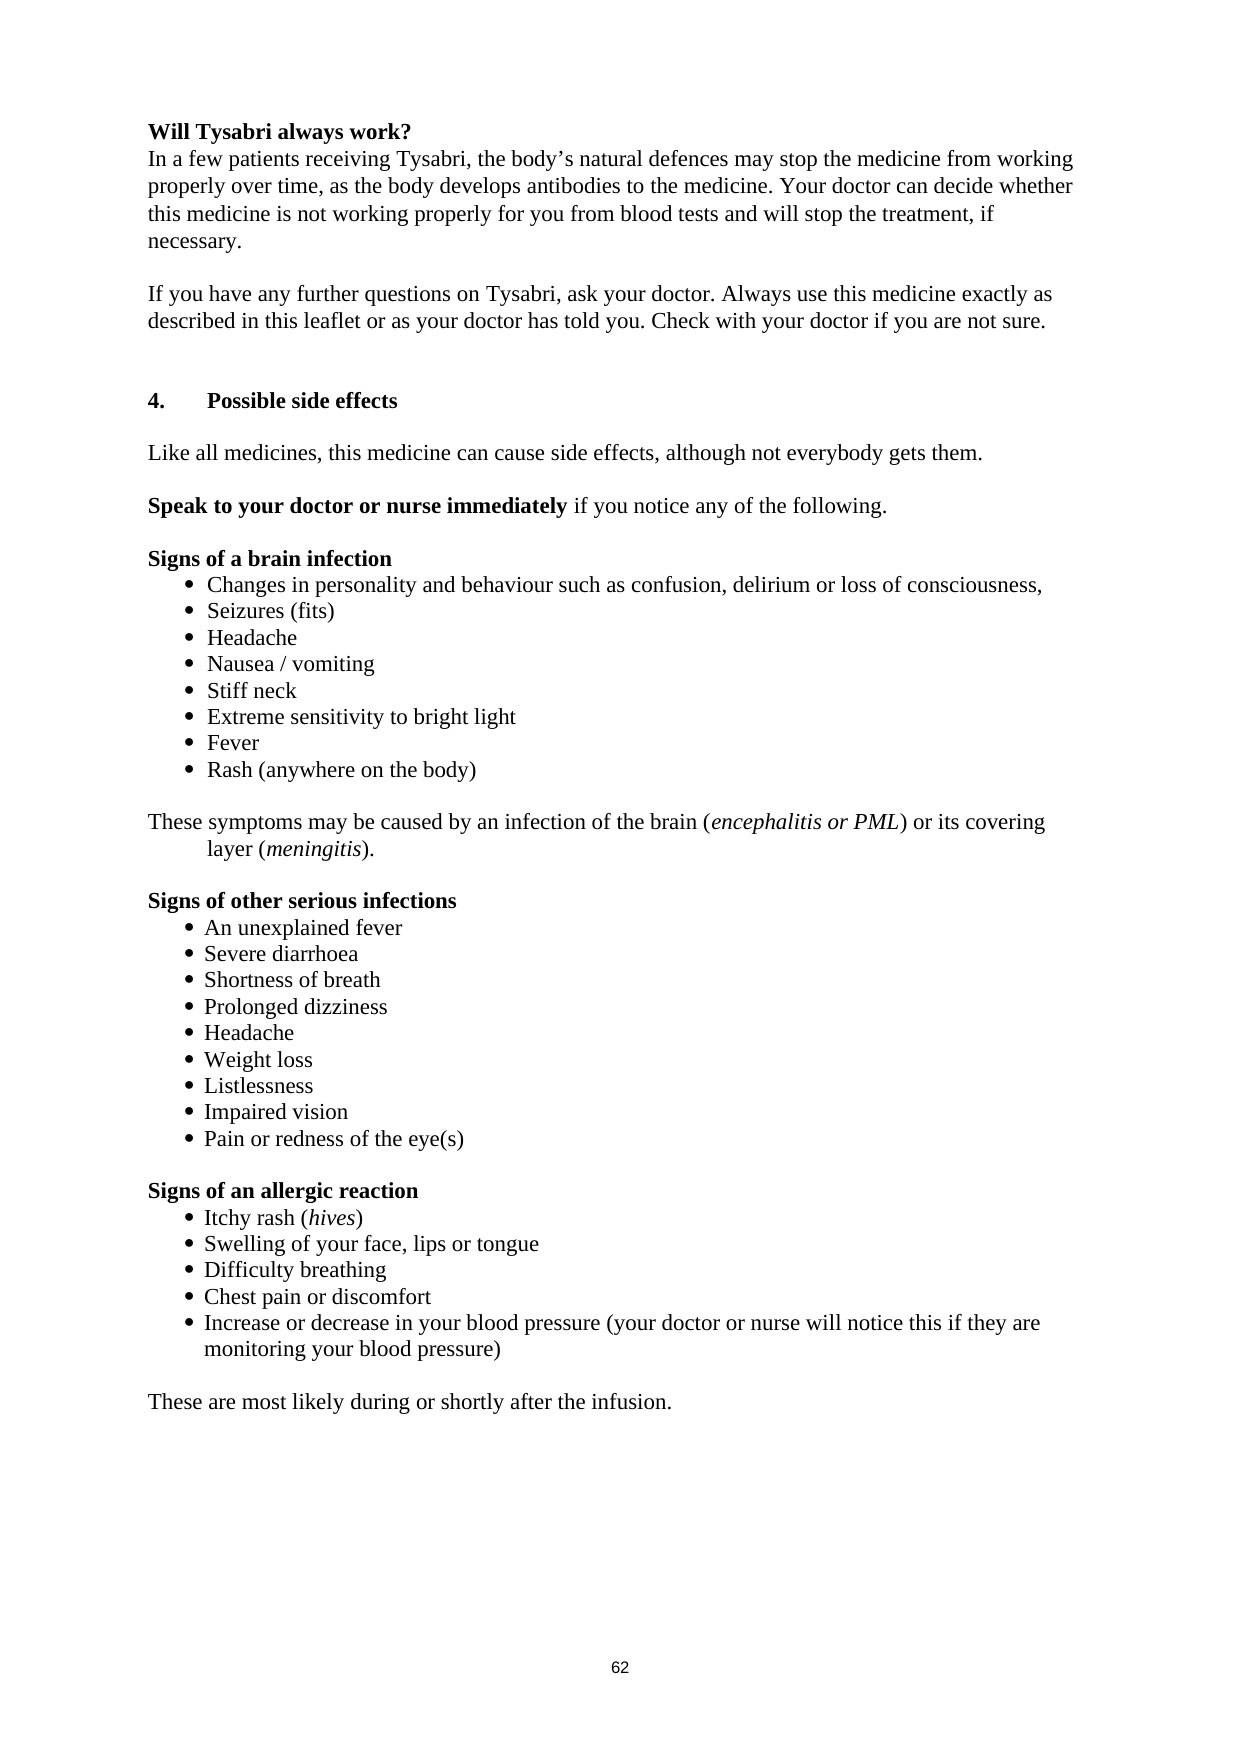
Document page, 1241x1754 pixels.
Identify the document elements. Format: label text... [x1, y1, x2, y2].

text Signs of other serious infections [148, 887, 1092, 914]
list Swelling of your face, lips or tongue [185, 1230, 1095, 1256]
list Changes in personality and behaviour such as confusion, delirium or loss of consciousness, [185, 571, 1092, 598]
list Impaired vision [185, 1098, 1095, 1125]
list Fever [185, 729, 1092, 756]
text If you have any further questions on Tysabri, ask your doctor. Always use this medicine exactly as described in this leaflet or as your doctor has told you. Check with your doctor if you are not sure. [148, 280, 1092, 334]
text In a few patients receiving Tysabri, the body’s natural defences may stop the medicine from working properly over time, as the body develops antibodies to the medicine. Your doctor can decide whether this medicine is not working properly for you from blood tests and will stop the treatment, if necessary. [148, 145, 1092, 253]
list Pain or redness of the eye(s) [185, 1125, 1095, 1151]
list Prolonged dizziness [185, 993, 1095, 1019]
list Signs of an allergic reaction [148, 1177, 1095, 1204]
list Headache [185, 1019, 1095, 1046]
list Seizures (fits) [185, 598, 1092, 624]
list Chest pain or discomfort [185, 1283, 1095, 1309]
list Speak to your doctor or nurse immediately if you notice any of the following. [148, 492, 1096, 518]
text These symptoms may be caused by an infection of the brain (encephalitis or PML) or its covering layer (meningitis). [148, 808, 1092, 861]
list Like all medicines, this medicine can cause side effects, although not everybody gets them. [148, 439, 1096, 466]
list Severe diarrhoea [185, 940, 1095, 967]
list Rash (anywhere on the body) [185, 756, 1092, 782]
list Itchy rash (hives) [185, 1204, 1095, 1230]
list Increase or decrease in your blood pressure (your doctor or nurse will notice this if they are monitoring your blood pressure) [185, 1309, 1095, 1362]
text Will Tysabri always work? [148, 118, 1092, 145]
list Listlessness [185, 1072, 1095, 1098]
list Weight loss [185, 1046, 1095, 1072]
list Signs of a brain infection [148, 545, 1093, 571]
list An unexplained fever [185, 914, 1095, 940]
list Extreme sensitivity to bright light [185, 703, 1092, 729]
list Nausea / vomiting [185, 650, 1092, 677]
list Shortness of breath [185, 967, 1095, 993]
list Stiff neck [185, 677, 1092, 703]
list Difficulty breathing [185, 1256, 1095, 1283]
list Headache [185, 624, 1092, 650]
list These are most likely during or shortly after the infusion. [148, 1388, 1096, 1414]
list 4. Possible side effects [148, 387, 1092, 413]
